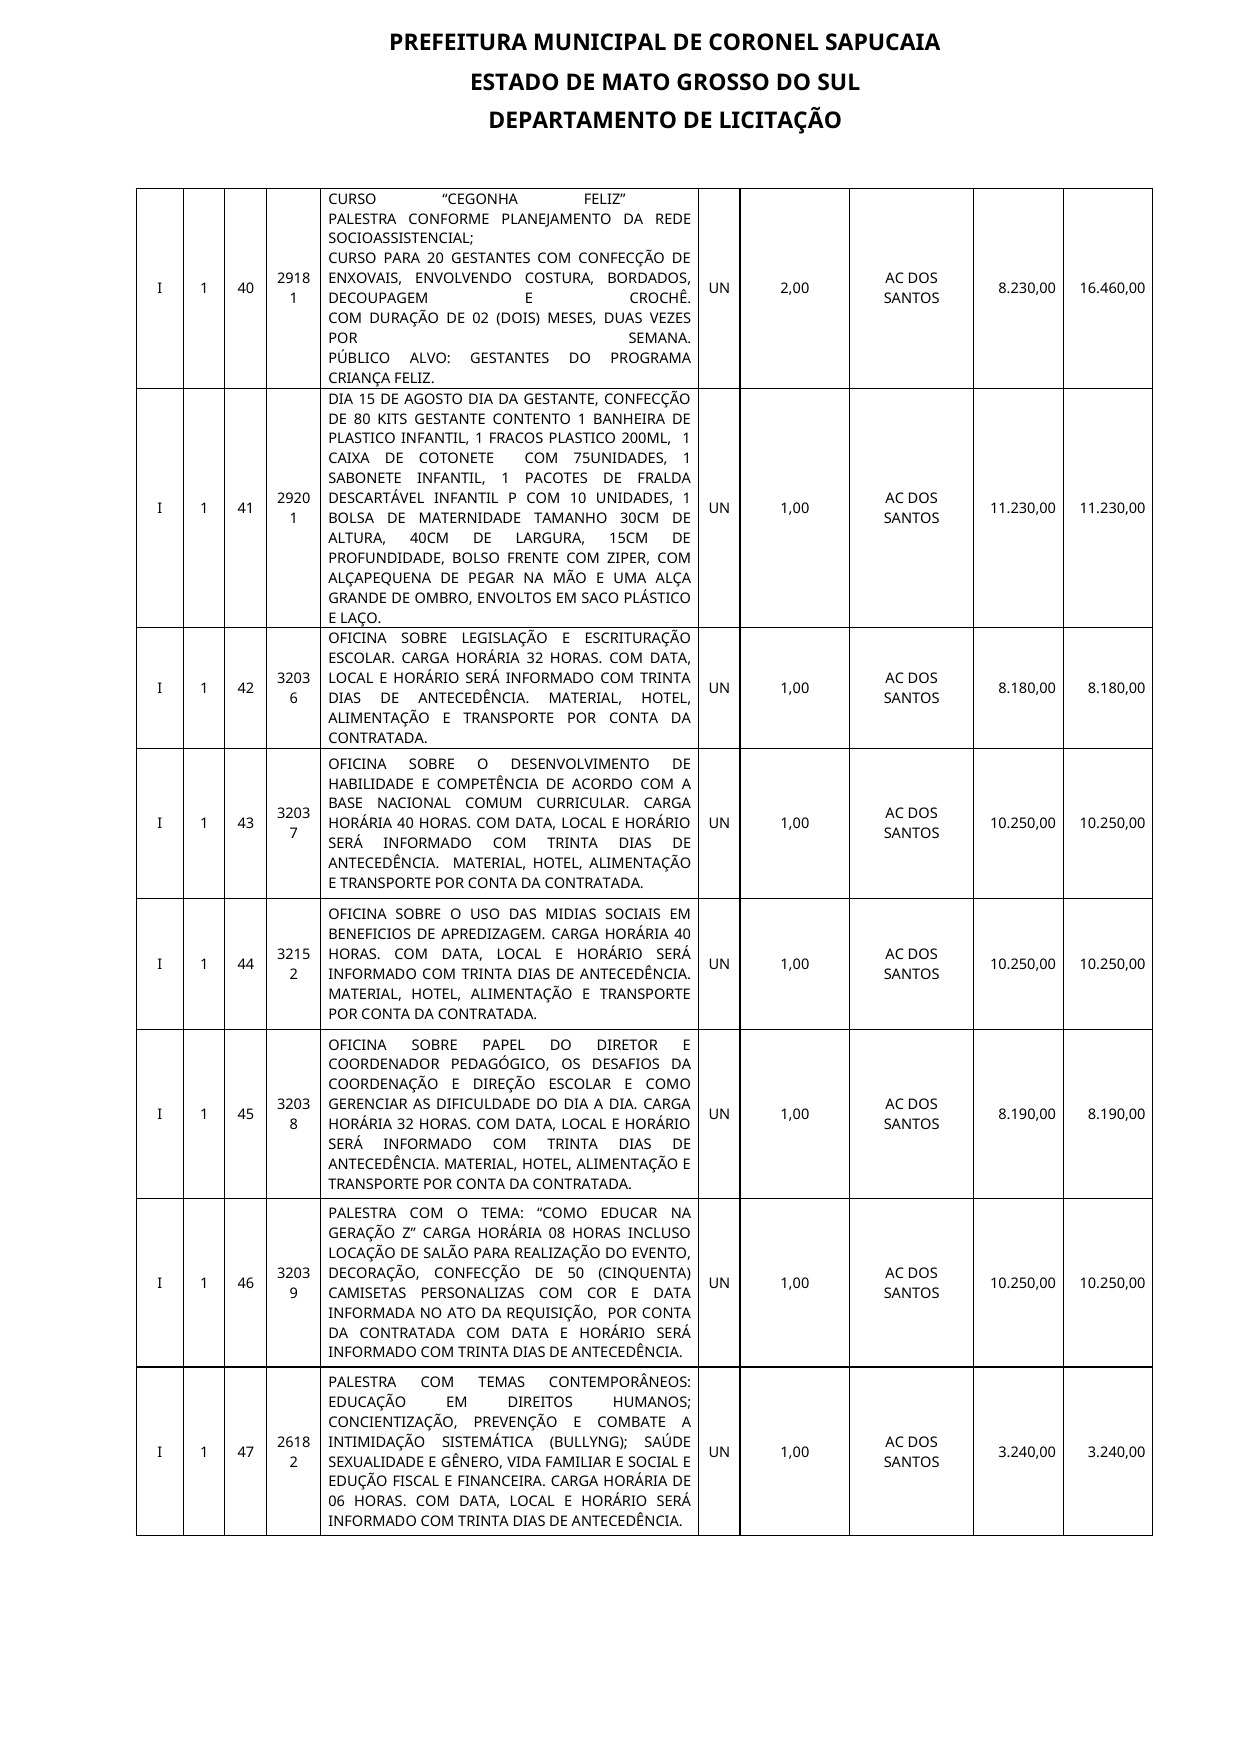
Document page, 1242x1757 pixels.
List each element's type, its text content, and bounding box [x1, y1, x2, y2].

table_cell 16.460,00 [1064, 189, 1152, 387]
table_cell 45 [225, 1030, 266, 1198]
table_cell UN [699, 1368, 739, 1535]
table_cell 1 [184, 749, 224, 898]
table_cell UN [699, 628, 739, 748]
table_cell DIA 15 DE AGOSTO DIA DA GESTANTE, CONFECÇÃO DE 80 KITS GESTANTE CONTENTO 1 BANHEIRA DE PLASTICO INFANTIL, 1 FRACOS PLASTICO 200ML, 1 CAIXA DE COTONETE COM 75UNIDADES, 1 SABONETE INFANTIL, 1 PACOTES DE FRALDA DESCARTÁVEL INFANTIL P COM 10 UNIDADES, 1 BOLSA DE MATERNIDADE TAMANHO 30CM DE ALTURA, 40CM DE LARGURA, 15CM DE PROFUNDIDADE, BOLSO FRENTE COM ZIPER, COM ALÇAPEQUENA DE PEGAR NA MÃO E UMA ALÇA GRANDE DE OMBRO, ENVOLTOS EM SACO PLÁSTICO E LAÇO. [321, 389, 698, 627]
table_cell UN [699, 749, 739, 898]
table_cell 3.240,00 [1064, 1368, 1152, 1535]
table_cell 3.240,00 [974, 1368, 1063, 1535]
table_cell 32039 [267, 1199, 320, 1366]
table_cell 1,00 [741, 899, 849, 1029]
table_cell I [137, 1368, 183, 1535]
table_cell 1 [184, 189, 224, 387]
table_cell 1,00 [741, 389, 849, 627]
table_cell 47 [225, 1368, 266, 1535]
table_cell I [137, 1199, 183, 1366]
table_cell 10.250,00 [974, 1199, 1063, 1366]
table_cell 1,00 [741, 1030, 849, 1198]
table_cell 1 [184, 389, 224, 627]
table_cell AC DOS SANTOS [850, 1368, 973, 1535]
table_cell 10.250,00 [974, 749, 1063, 898]
table_cell 32038 [267, 1030, 320, 1198]
table_cell 1 [184, 1368, 224, 1535]
table_cell 1,00 [741, 1199, 849, 1366]
table_cell 32037 [267, 749, 320, 898]
table_cell 1 [184, 1199, 224, 1366]
table_cell 44 [225, 899, 266, 1029]
table_cell 11.230,00 [1064, 389, 1152, 627]
table_cell 8.180,00 [1064, 628, 1152, 748]
table_cell OFICINA SOBRE O USO DAS MIDIAS SOCIAIS EM BENEFICIOS DE APREDIZAGEM. CARGA HORÁRIA 40 HORAS. COM DATA, LOCAL E HORÁRIO SERÁ INFORMADO COM TRINTA DIAS DE ANTECEDÊNCIA. MATERIAL, HOTEL, ALIMENTAÇÃO E TRANSPORTE POR CONTA DA CONTRATADA. [321, 899, 698, 1029]
table_cell UN [699, 389, 739, 627]
table_cell 10.250,00 [1064, 1199, 1152, 1366]
table_cell 8.180,00 [974, 628, 1063, 748]
table_cell AC DOS SANTOS [850, 389, 973, 627]
table_cell UN [699, 1199, 739, 1366]
table_cell AC DOS SANTOS [850, 899, 973, 1029]
table_cell PALESTRA COM TEMAS CONTEMPORÂNEOS: EDUCAÇÃO EM DIREITOS HUMANOS; CONCIENTIZAÇÃO, PREVENÇÃO E COMBATE A INTIMIDAÇÃO SISTEMÁTICA (BULLYNG); SAÚDE SEXUALIDADE E GÊNERO, VIDA FAMILIAR E SOCIAL E EDUÇÃO FISCAL E FINANCEIRA. CARGA HORÁRIA DE 06 HORAS. COM DATA, LOCAL E HORÁRIO SERÁ INFORMADO COM TRINTA DIAS DE ANTECEDÊNCIA. [321, 1368, 698, 1535]
table_cell 10.250,00 [974, 899, 1063, 1029]
table_cell 8.230,00 [974, 189, 1063, 387]
table_cell AC DOS SANTOS [850, 189, 973, 387]
table_cell 10.250,00 [1064, 899, 1152, 1029]
table_cell AC DOS SANTOS [850, 749, 973, 898]
table_cell AC DOS SANTOS [850, 1030, 973, 1198]
table_cell 8.190,00 [974, 1030, 1063, 1198]
table_cell 29201 [267, 389, 320, 627]
table_cell 29181 [267, 189, 320, 387]
table_cell 32036 [267, 628, 320, 748]
table_cell 1 [184, 1030, 224, 1198]
table_cell 26182 [267, 1368, 320, 1535]
table_cell I [137, 749, 183, 898]
table_cell 1,00 [741, 749, 849, 898]
table_cell UN [699, 899, 739, 1029]
table_cell 40 [225, 189, 266, 387]
table_cell I [137, 189, 183, 387]
table_cell 2,00 [741, 189, 849, 387]
table_cell 43 [225, 749, 266, 898]
table_cell 32152 [267, 899, 320, 1029]
table_cell I [137, 1030, 183, 1198]
table_cell 10.250,00 [1064, 749, 1152, 898]
table_cell I [137, 628, 183, 748]
table_cell I [137, 389, 183, 627]
table_cell UN [699, 189, 739, 387]
table_cell AC DOS SANTOS [850, 628, 973, 748]
table_cell 1,00 [741, 628, 849, 748]
table_cell OFICINA SOBRE PAPEL DO DIRETOR E COORDENADOR PEDAGÓGICO, OS DESAFIOS DA COORDENAÇÃO E DIREÇÃO ESCOLAR E COMO GERENCIAR AS DIFICULDADE DO DIA A DIA. CARGA HORÁRIA 32 HORAS. COM DATA, LOCAL E HORÁRIO SERÁ INFORMADO COM TRINTA DIAS DE ANTECEDÊNCIA. MATERIAL, HOTEL, ALIMENTAÇÃO E TRANSPORTE POR CONTA DA CONTRATADA. [321, 1030, 698, 1198]
table_cell OFICINA SOBRE LEGISLAÇÃO E ESCRITURAÇÃO ESCOLAR. CARGA HORÁRIA 32 HORAS. COM DATA, LOCAL E HORÁRIO SERÁ INFORMADO COM TRINTA DIAS DE ANTECEDÊNCIA. MATERIAL, HOTEL, ALIMENTAÇÃO E TRANSPORTE POR CONTA DA CONTRATADA. [321, 628, 698, 748]
table_cell I [137, 899, 183, 1029]
table_cell 42 [225, 628, 266, 748]
table_cell 11.230,00 [974, 389, 1063, 627]
table_cell OFICINA SOBRE O DESENVOLVIMENTO DE HABILIDADE E COMPETÊNCIA DE ACORDO COM A BASE NACIONAL COMUM CURRICULAR. CARGA HORÁRIA 40 HORAS. COM DATA, LOCAL E HORÁRIO SERÁ INFORMADO COM TRINTA DIAS DE ANTECEDÊNCIA. MATERIAL, HOTEL, ALIMENTAÇÃO E TRANSPORTE POR CONTA DA CONTRATADA. [321, 749, 698, 898]
table_cell 1 [184, 628, 224, 748]
table_cell 46 [225, 1199, 266, 1366]
table_cell 41 [225, 389, 266, 627]
table_cell CURSO “CEGONHA FELIZ” PALESTRA CONFORME PLANEJAMENTO DA REDE SOCIOASSISTENCIAL; CURSO PARA 20 GESTANTES COM CONFECÇÃO DE ENXOVAIS, ENVOLVENDO COSTURA, BORDADOS, DECOUPAGEM E CROCHÊ. COM DURAÇÃO DE 02 (DOIS) MESES, DUAS VEZES POR SEMANA. PÚBLICO ALVO: GESTANTES DO PROGRAMA CRIANÇA FELIZ. [321, 189, 698, 387]
table_cell 8.190,00 [1064, 1030, 1152, 1198]
table_cell 1 [184, 899, 224, 1029]
table_cell 1,00 [741, 1368, 849, 1535]
table_cell UN [699, 1030, 739, 1198]
table_cell AC DOS SANTOS [850, 1199, 973, 1366]
table_cell PALESTRA COM O TEMA: “COMO EDUCAR NA GERAÇÃO Z” CARGA HORÁRIA 08 HORAS INCLUSO LOCAÇÃO DE SALÃO PARA REALIZAÇÃO DO EVENTO, DECORAÇÃO, CONFECÇÃO DE 50 (CINQUENTA) CAMISETAS PERSONALIZAS COM COR E DATA INFORMADA NO ATO DA REQUISIÇÃO, POR CONTA DA CONTRATADA COM DATA E HORÁRIO SERÁ INFORMADO COM TRINTA DIAS DE ANTECEDÊNCIA. [321, 1199, 698, 1366]
